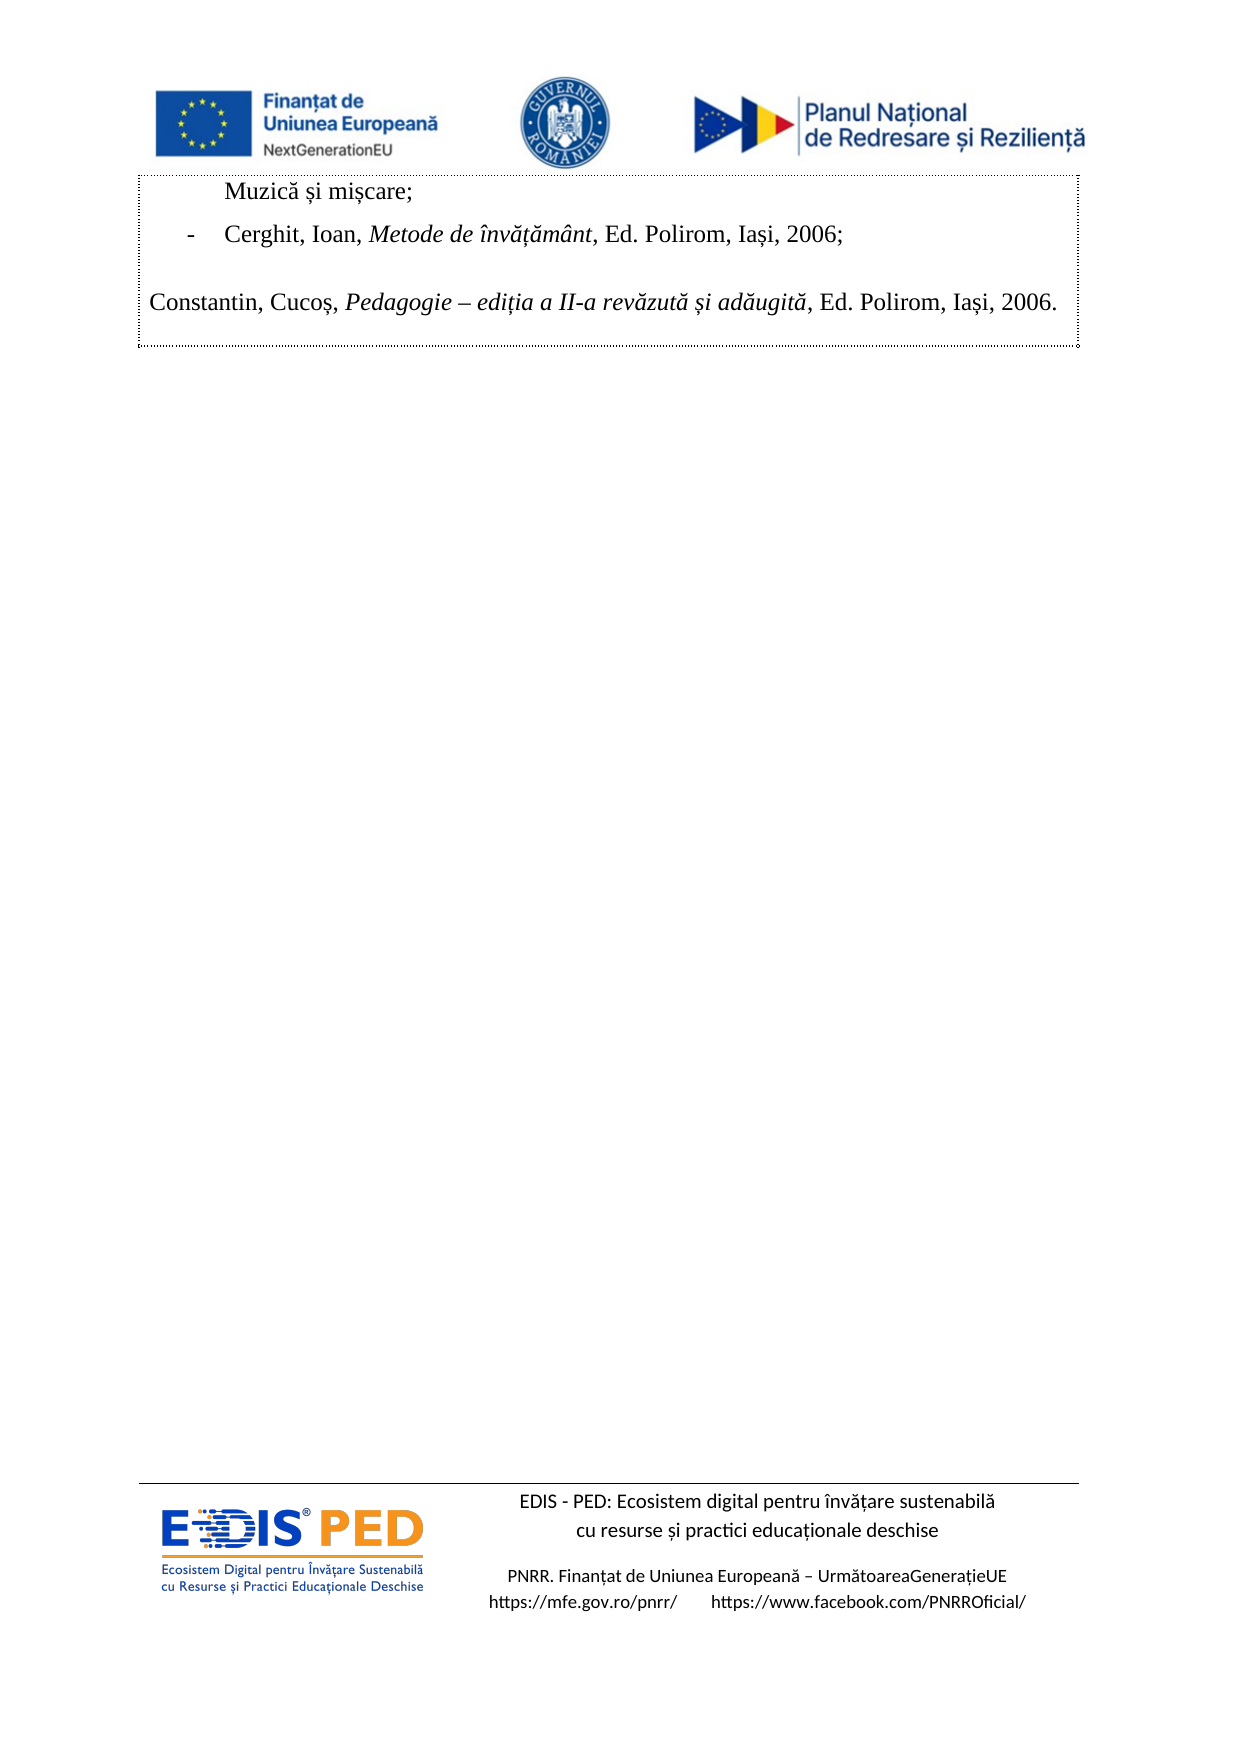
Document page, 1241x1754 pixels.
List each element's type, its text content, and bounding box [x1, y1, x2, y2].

picture [150, 75, 1091, 171]
picture [150, 1495, 437, 1601]
